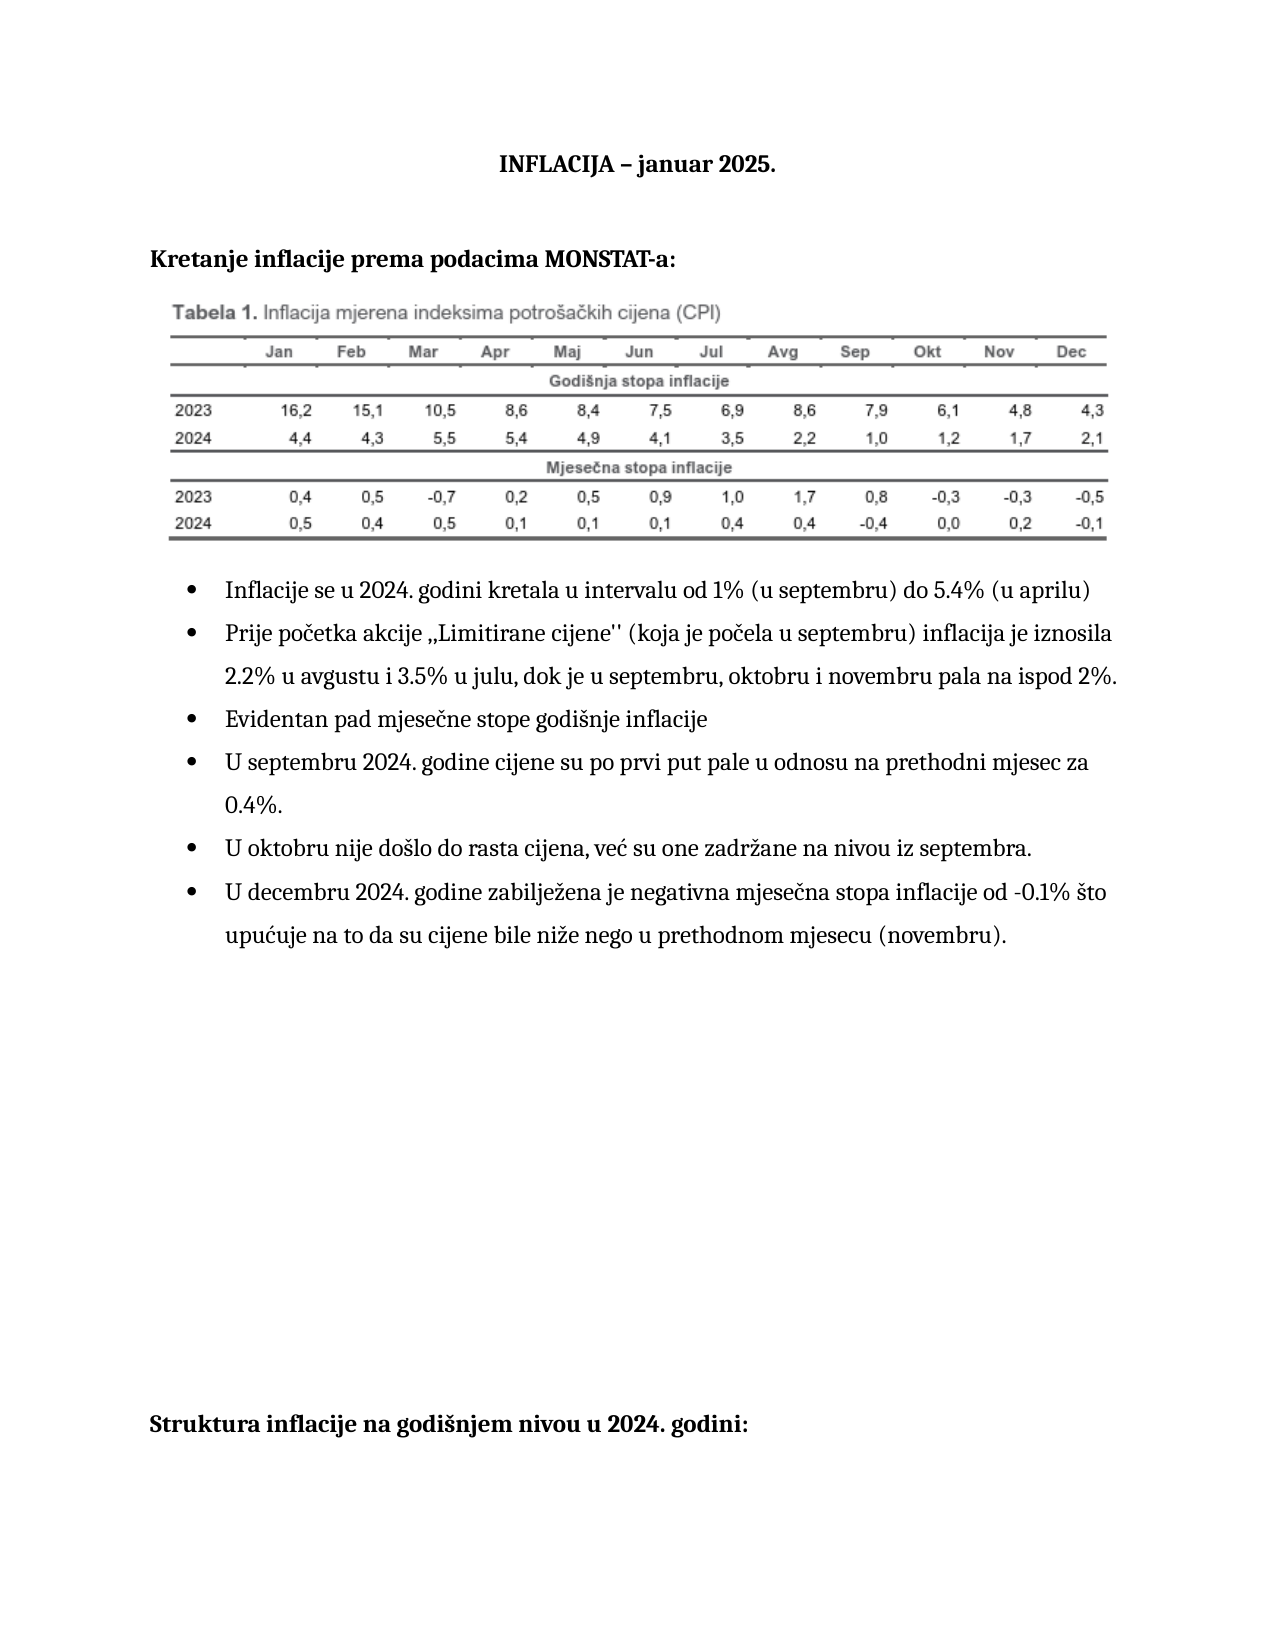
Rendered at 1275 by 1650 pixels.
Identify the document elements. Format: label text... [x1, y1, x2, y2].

text Struktura inflacije na godišnjem nivou u 2024. godini: [150, 1410, 1125, 1438]
list Prije početka akcije ,,Limitirane cijene'' (koja je počela u septembru) inflacija je iznosila 2.2% u avgustu i 3.5% u julu, dok je u septembru, oktobru i novembru pala na ispod 2%. [187, 619, 1125, 691]
text Kretanje inflacije prema podacima MONSTAT-a: [150, 245, 1125, 274]
list U septembru 2024. godine cijene su po prvi put pale u odnosu na prethodni mjesec za 0.4%. [187, 748, 1125, 820]
list U decembru 2024. godine zabilježena je negativna mjesečna stopa inflacije od -0.1% što upućuje na to da su cijene bile niže nego u prethodnom mjesecu (novembru). [187, 877, 1125, 949]
text INFLACIJA – januar 2025. [150, 150, 1125, 179]
list Evidentan pad mjesečne stope godišnje inflacije [187, 705, 1125, 734]
picture [150, 293, 1125, 557]
list U oktobru nije došlo do rasta cijena, već su one zadržane na nivou iz septembra. [187, 834, 1125, 863]
list Inflacije se u 2024. godini kretala u intervalu od 1% (u septembru) do 5.4% (u aprilu) [187, 576, 1125, 604]
